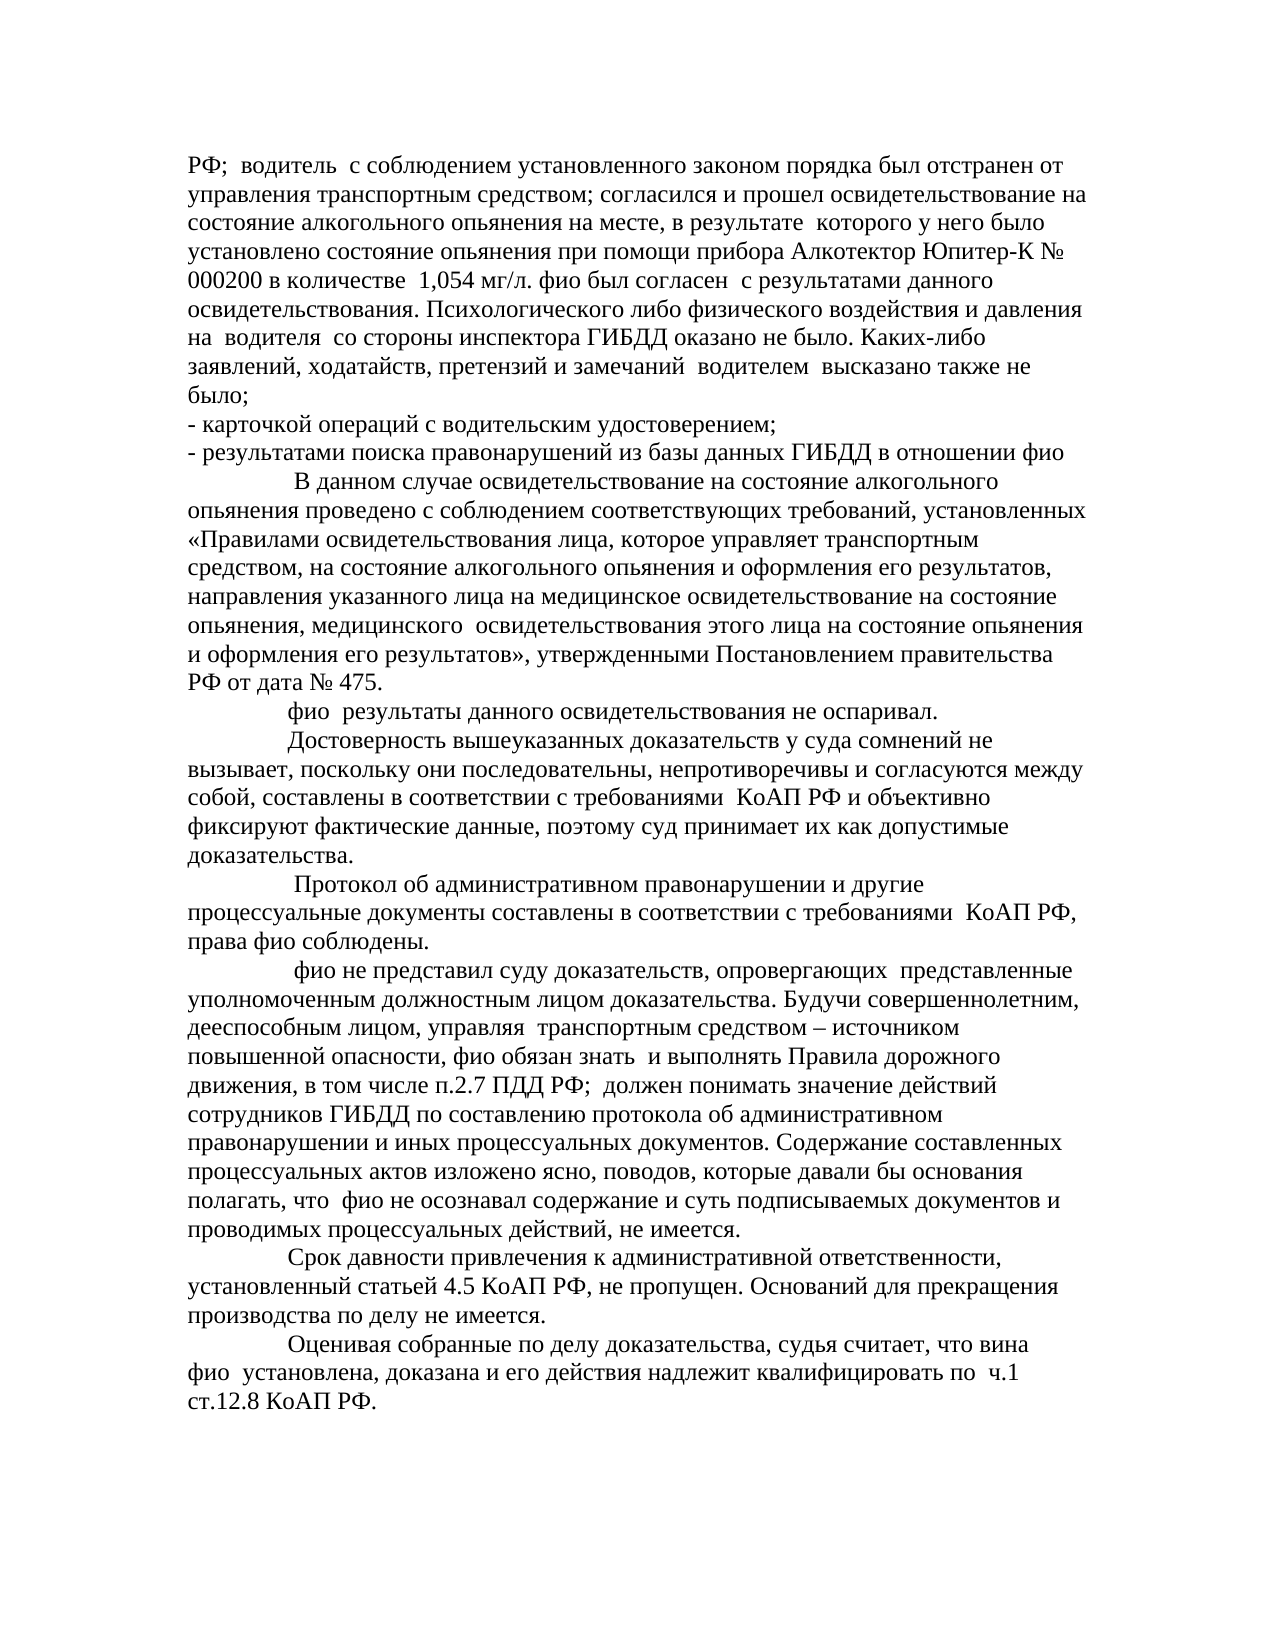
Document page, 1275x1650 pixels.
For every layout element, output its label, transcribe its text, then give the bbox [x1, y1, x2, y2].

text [187, 150, 1087, 409]
text В данном случае освидетельствование на состояние алкогольного опьянения проведено с соблюдением соответствующих требований, установленных «Правилами освидетельствования лица, которое управляет транспортным средством, на состояние алкогольного опьянения и оформления его результатов, направления указанного лица на медицинское освидетельствование на состояние опьянения, медицинского освидетельствования этого лица на состояние опьянения и оформления его результатов», утвержденными Постановлением правительства РФ от дата № 475. [187, 466, 1087, 696]
text Оценивая собранные по делу доказательства, судья считает, что вина фио установлена, доказана и его действия надлежит квалифицировать по ч.1 ст.12.8 КоАП РФ. [187, 1329, 1087, 1415]
text - результатами поиска правонарушений из базы данных ГИБДД в отношении фио [187, 437, 1087, 466]
text фио не представил суду доказательств, опровергающих представленные уполномоченным должностным лицом доказательства. Будучи совершеннолетним, дееспособным лицом, управляя транспортным средством – источником повышенной опасности, фио обязан знать и выполнять Правила дорожного движения, в том числе п.2.7 ПДД РФ; должен понимать значение действий сотрудников ГИБДД по составлению протокола об административном правонарушении и иных процессуальных документов. Содержание составленных процессуальных актов изложено ясно, поводов, которые давали бы основания полагать, что фио не осознавал содержание и суть подписываемых документов и проводимых процессуальных действий, не имеется. [187, 955, 1087, 1242]
text Достоверность вышеуказанных доказательств у суда сомнений не вызывает, поскольку они последовательны, непротиворечивы и согласуются между собой, составлены в соответствии с требованиями КоАП РФ и объективно фиксируют фактические данные, поэтому суд принимает их как допустимые доказательства. [187, 725, 1087, 869]
text - карточкой операций с водительским удостоверением; [187, 409, 1087, 437]
text фио результаты данного освидетельствования не оспаривал. [187, 696, 1087, 725]
text Протокол об административном правонарушении и другие процессуальные документы составлены в соответствии с требованиями КоАП РФ, права фио соблюдены. [187, 869, 1087, 955]
text Срок давности привлечения к административной ответственности, установленный статьей 4.5 КоАП РФ, не пропущен. Оснований для прекращения производства по делу не имеется. [187, 1242, 1087, 1329]
